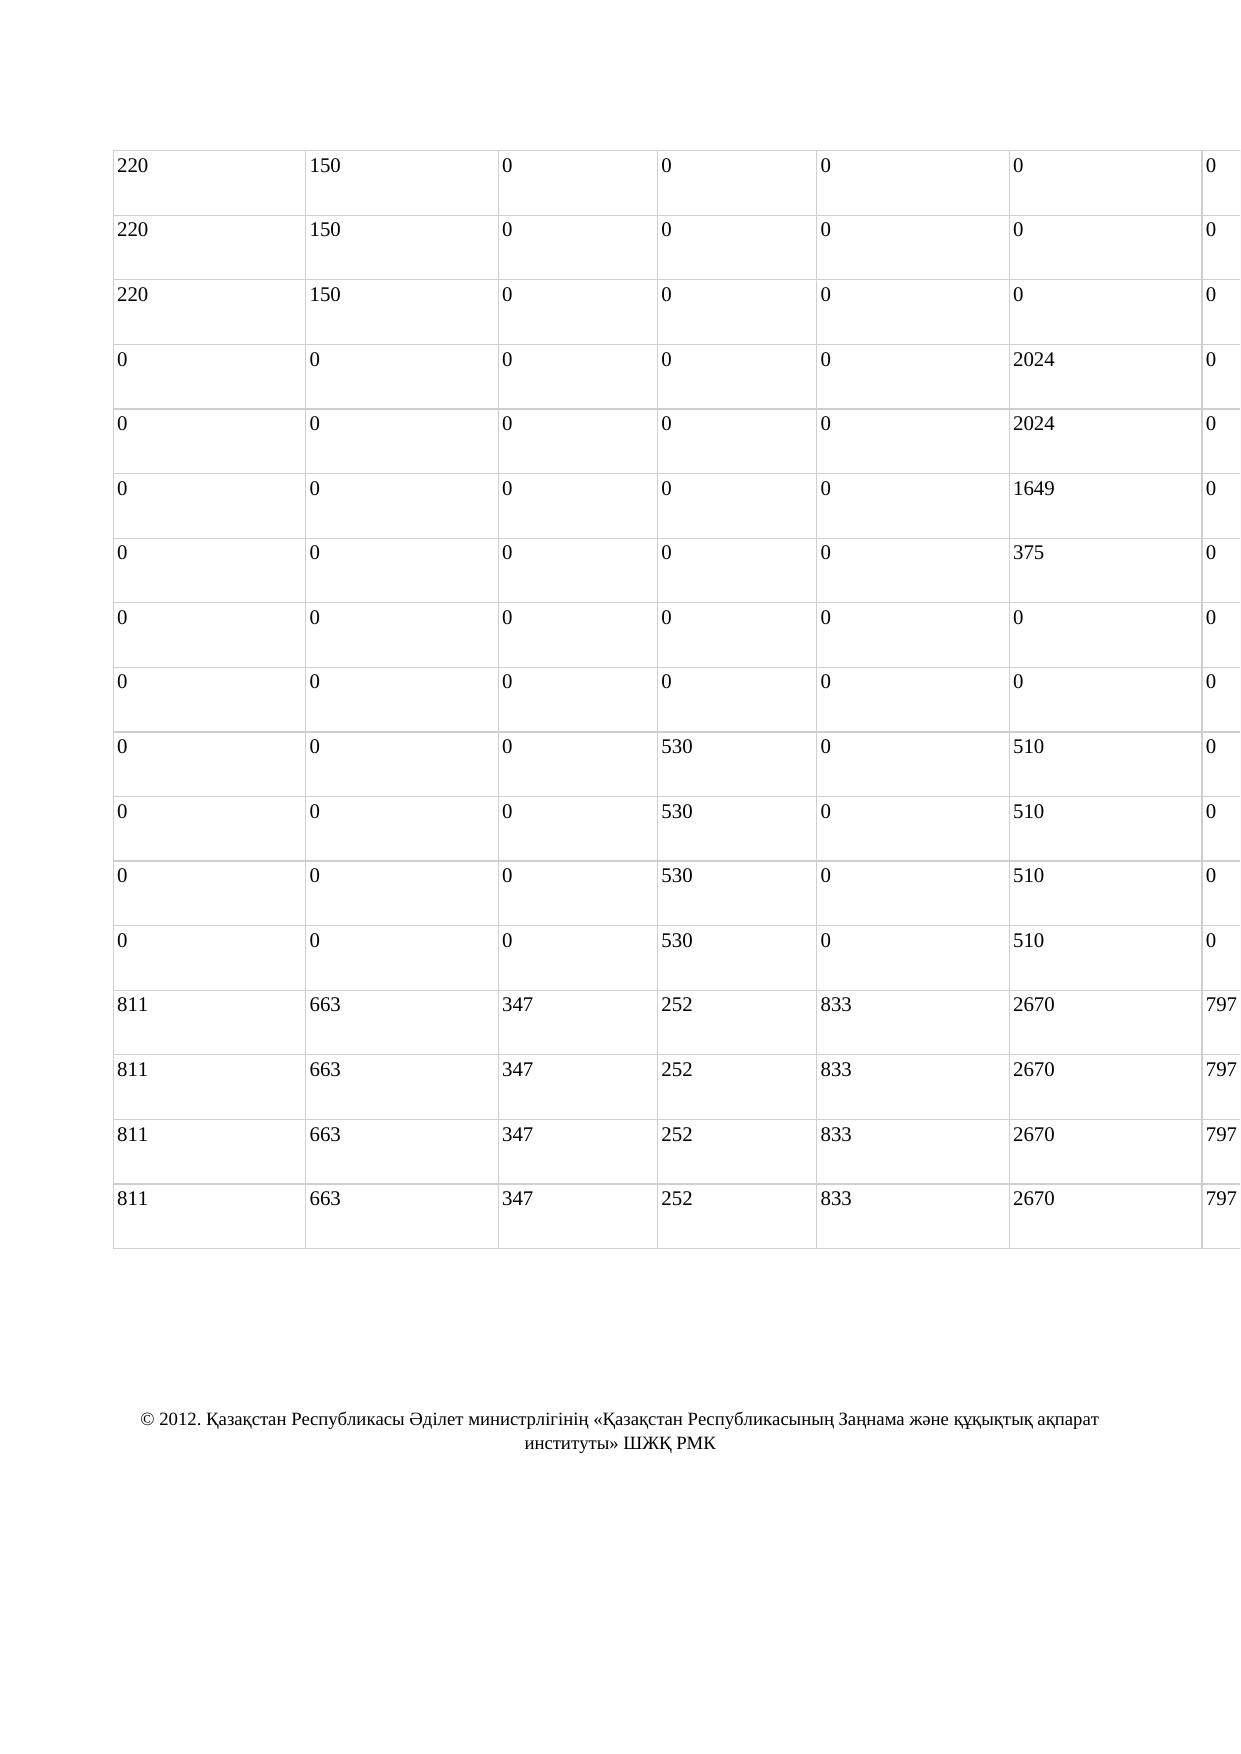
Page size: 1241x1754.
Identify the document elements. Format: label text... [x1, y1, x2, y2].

table_cell 530 [658, 862, 816, 925]
table_cell 0 [306, 926, 498, 989]
table_cell 0 [114, 474, 305, 537]
table_cell 0 [1203, 345, 1240, 408]
table_cell 0 [306, 474, 498, 537]
table_cell 0 [1010, 603, 1201, 667]
table_cell 833 [817, 1055, 1009, 1119]
table_cell 347 [499, 991, 657, 1054]
text © 2012. Қазақстан Республикасы Әділет министрлігінің «Қазақстан Республикасының Заңнама және құқықтық ақпарат институты» ШЖҚ РМК [112, 1407, 1128, 1454]
table_cell 150 [306, 216, 498, 279]
table_cell 797 [1203, 991, 1240, 1054]
table_cell 0 [499, 280, 657, 344]
table_cell 220 [114, 216, 305, 279]
table_cell 0 [499, 151, 657, 214]
table_cell 797 [1203, 1055, 1240, 1119]
table_cell 0 [817, 733, 1009, 796]
table_cell 663 [306, 1055, 498, 1119]
table_cell 0 [658, 668, 816, 731]
table_cell 0 [114, 539, 305, 602]
table_cell 2670 [1010, 991, 1201, 1054]
table_cell 0 [1203, 216, 1240, 279]
table_cell 0 [1203, 151, 1240, 214]
table_cell 0 [1203, 539, 1240, 602]
table_cell 2024 [1010, 410, 1201, 473]
table_cell 0 [1010, 280, 1201, 344]
table_cell 0 [658, 539, 816, 602]
table_cell 0 [499, 797, 657, 860]
table_cell 0 [658, 151, 816, 214]
table_cell 0 [658, 474, 816, 537]
table_cell 0 [499, 862, 657, 925]
table_cell 663 [306, 991, 498, 1054]
table_cell 1649 [1010, 474, 1201, 537]
table_cell 0 [817, 410, 1009, 473]
table_cell 0 [1010, 216, 1201, 279]
table_cell 252 [658, 1185, 816, 1248]
table_cell 2670 [1010, 1185, 1201, 1248]
table_cell 0 [114, 926, 305, 989]
table_cell 0 [1203, 280, 1240, 344]
table_cell 811 [114, 991, 305, 1054]
table_cell 347 [499, 1185, 657, 1248]
table_cell 0 [306, 733, 498, 796]
table_cell 0 [306, 668, 498, 731]
table_cell 833 [817, 1185, 1009, 1248]
table_cell 0 [658, 603, 816, 667]
table_cell 0 [658, 280, 816, 344]
table_cell 0 [817, 345, 1009, 408]
table_cell 0 [114, 345, 305, 408]
table_cell 510 [1010, 926, 1201, 989]
table_cell 0 [817, 280, 1009, 344]
table_cell 530 [658, 733, 816, 796]
table_cell 0 [306, 797, 498, 860]
table_cell 0 [817, 797, 1009, 860]
table_cell 0 [306, 862, 498, 925]
table_cell 797 [1203, 1120, 1240, 1183]
table_cell 833 [817, 1120, 1009, 1183]
table_cell 0 [499, 539, 657, 602]
table_cell 0 [1203, 862, 1240, 925]
table_cell 347 [499, 1120, 657, 1183]
table_cell 510 [1010, 862, 1201, 925]
table_cell 0 [1010, 668, 1201, 731]
table_cell 0 [499, 216, 657, 279]
table_cell 0 [114, 410, 305, 473]
table_cell 0 [1203, 797, 1240, 860]
table_cell 0 [817, 151, 1009, 214]
table_cell 0 [1203, 668, 1240, 731]
table_cell 0 [114, 668, 305, 731]
table_cell 0 [817, 926, 1009, 989]
table_cell 0 [499, 474, 657, 537]
table_cell 252 [658, 991, 816, 1054]
table_cell 0 [306, 345, 498, 408]
table_cell 0 [499, 733, 657, 796]
table_cell 530 [658, 797, 816, 860]
table_cell 252 [658, 1120, 816, 1183]
table_cell 252 [658, 1055, 816, 1119]
table_cell 510 [1010, 797, 1201, 860]
table_cell 0 [817, 474, 1009, 537]
table_cell 0 [1203, 926, 1240, 989]
table_cell 150 [306, 151, 498, 214]
table_cell 0 [306, 603, 498, 667]
table_cell 347 [499, 1055, 657, 1119]
table_cell 663 [306, 1185, 498, 1248]
table_cell 220 [114, 151, 305, 214]
table_cell 811 [114, 1185, 305, 1248]
table_cell 0 [1203, 474, 1240, 537]
table_cell 2024 [1010, 345, 1201, 408]
table_cell 0 [658, 345, 816, 408]
table_cell 0 [658, 410, 816, 473]
table_cell 0 [817, 216, 1009, 279]
table_cell 2670 [1010, 1120, 1201, 1183]
table_cell 0 [499, 926, 657, 989]
table_cell 0 [114, 603, 305, 667]
table_cell 811 [114, 1120, 305, 1183]
table_cell 150 [306, 280, 498, 344]
table_cell 0 [817, 603, 1009, 667]
table_cell 0 [1203, 603, 1240, 667]
table_cell 0 [499, 410, 657, 473]
table_cell 0 [817, 668, 1009, 731]
table_cell 0 [1203, 733, 1240, 796]
table_cell 0 [658, 216, 816, 279]
table_cell 0 [817, 862, 1009, 925]
table_cell 0 [499, 668, 657, 731]
table_cell 0 [817, 539, 1009, 602]
table_cell 833 [817, 991, 1009, 1054]
table_cell 663 [306, 1120, 498, 1183]
table_cell 811 [114, 1055, 305, 1119]
table_cell 0 [114, 862, 305, 925]
table_cell 0 [1203, 410, 1240, 473]
table_cell 0 [499, 345, 657, 408]
table_cell 530 [658, 926, 816, 989]
table_cell 375 [1010, 539, 1201, 602]
table_cell 0 [114, 733, 305, 796]
table_cell 2670 [1010, 1055, 1201, 1119]
table_cell 0 [114, 797, 305, 860]
table_cell 510 [1010, 733, 1201, 796]
table_cell 0 [1010, 151, 1201, 214]
table_cell 797 [1203, 1185, 1240, 1248]
table_cell 0 [306, 539, 498, 602]
table_cell 220 [114, 280, 305, 344]
table_cell 0 [306, 410, 498, 473]
table_cell 0 [499, 603, 657, 667]
